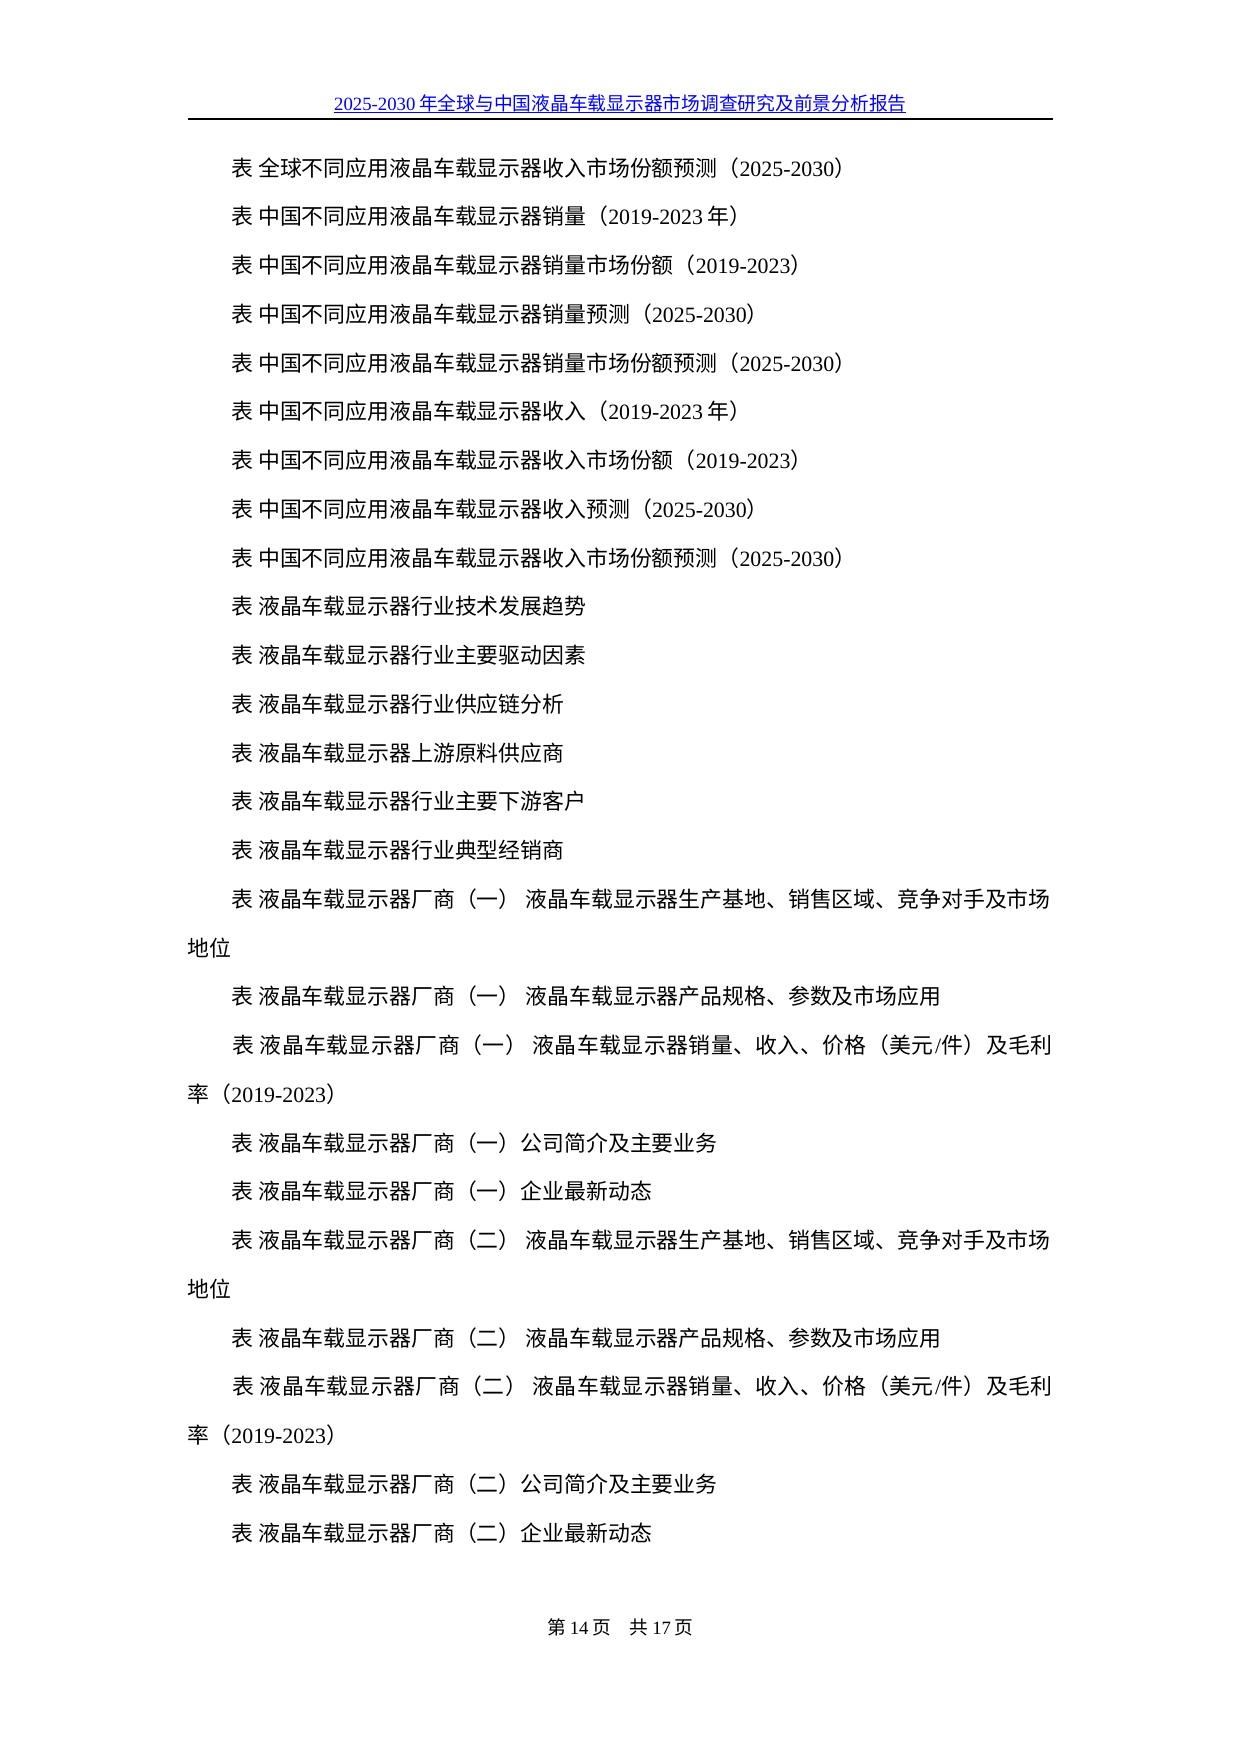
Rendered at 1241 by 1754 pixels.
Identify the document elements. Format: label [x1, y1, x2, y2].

text [187, 150, 1053, 1548]
